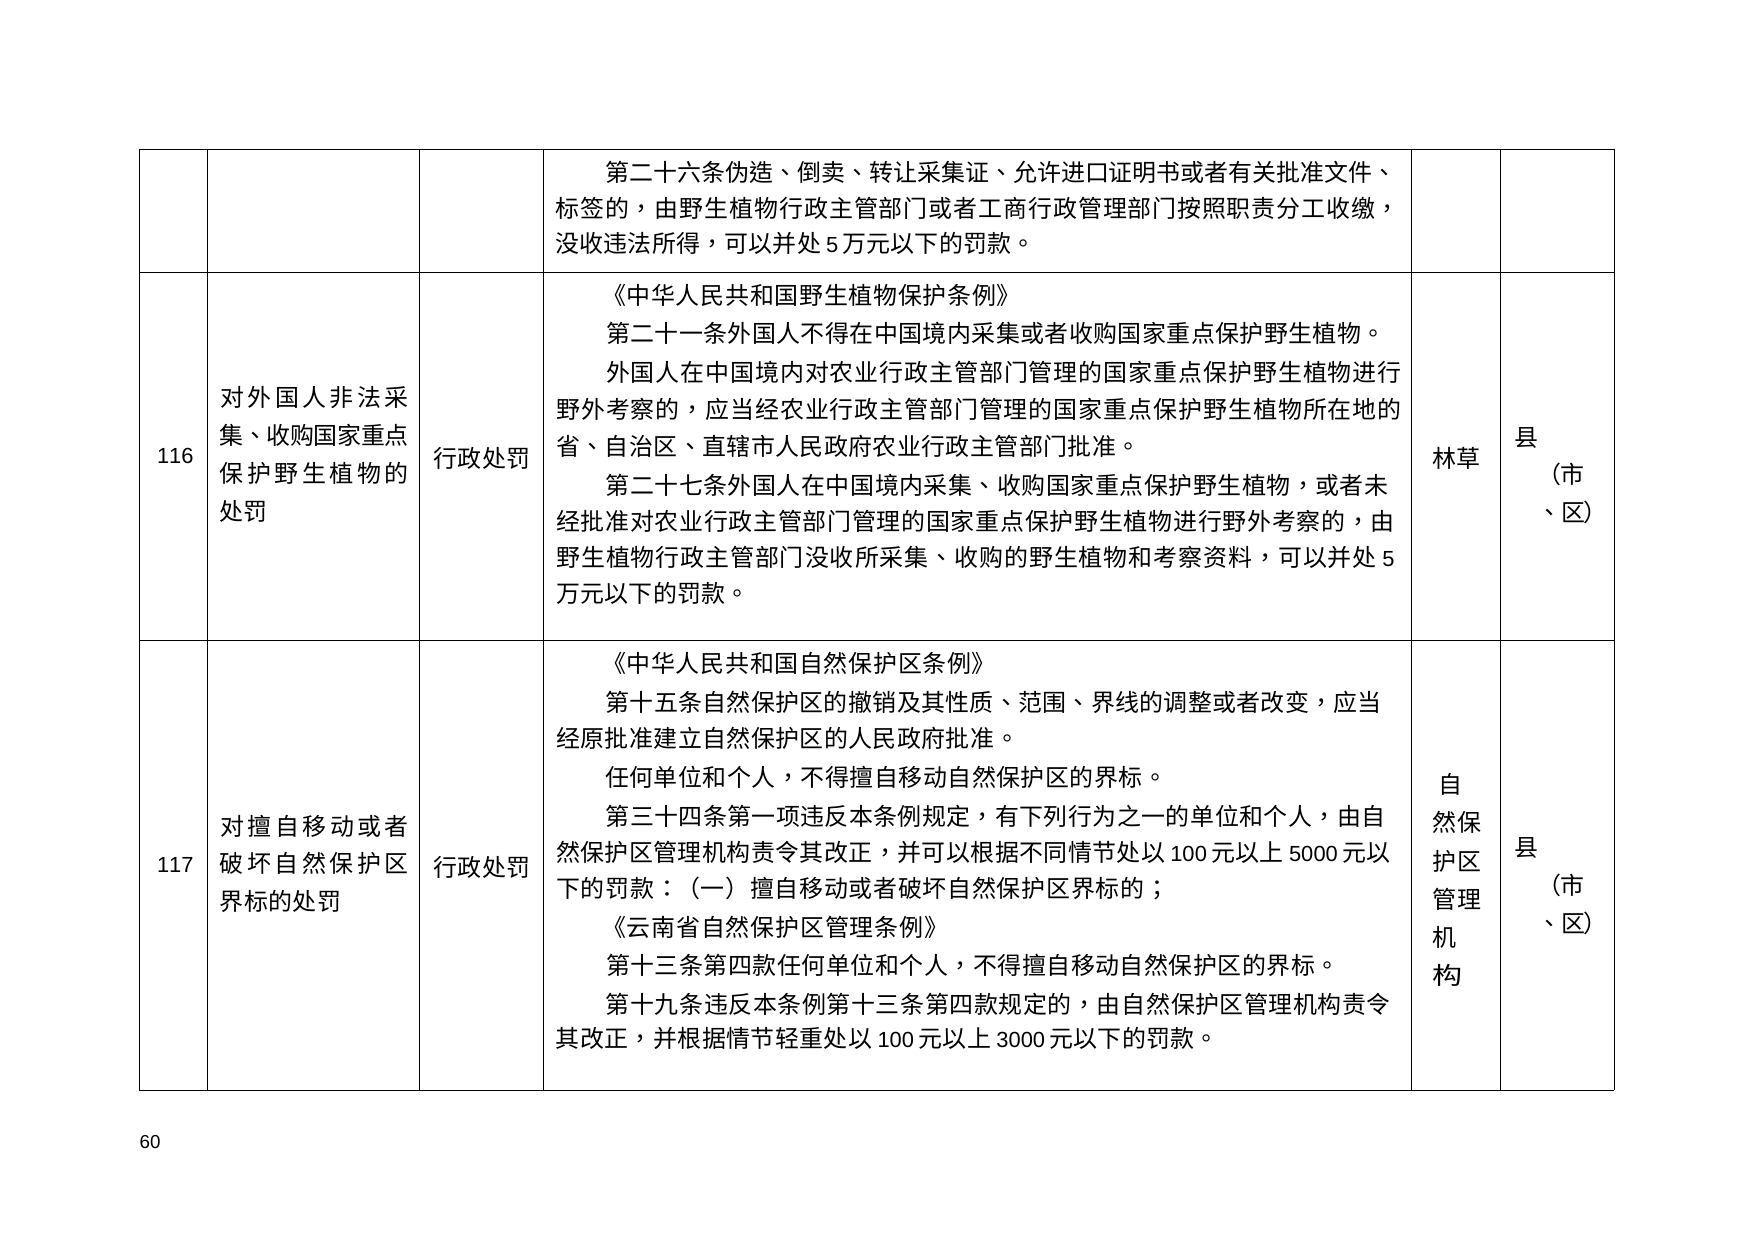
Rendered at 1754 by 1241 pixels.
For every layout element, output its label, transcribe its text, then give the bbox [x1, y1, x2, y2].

table_header [208, 150, 419, 272]
table_cell 117 [140, 641, 207, 1089]
table_header [420, 150, 543, 272]
table_header [1412, 150, 1500, 272]
table_header [1501, 150, 1614, 272]
table_cell 县（市、区） [1501, 273, 1614, 640]
table_header 第二十六条伪造、倒卖、转让采集证、允许进口证明书或者有关批准文件、标签的，由野生植物行政主管部门或者工商行政管理部门按照职责分工收缴，没收违法所得，可以并处5万元以下的罚款。 [544, 150, 1411, 272]
table_cell 自然保护区管理机构 [1412, 641, 1500, 1089]
table_header [140, 150, 207, 272]
table_cell 对外国人非法采集、收购国家重点保护野生植物的处罚 [208, 273, 419, 640]
table_cell 116 [140, 273, 207, 640]
table_cell 《中华人民共和国自然保护区条例》 第十五条自然保护区的撤销及其性质、范围、界线的调整或者改变，应当经原批准建立自然保护区的人民政府批准。 任何单位和个人，不得擅自移动自然保护区的界标。 第三十四条第一项违反本条例规定，有下列行为之一的单位和个人，由自然保护区管理机构责令其改正，并可以根据不同情节处以100元以上5000元以下的罚款：（一）擅自移动或者破坏自然保护区界标的； 《云南省自然保护区管理条例》 第十三条第四款任何单位和个人，不得擅自移动自然保护区的界标。 第十九条违反本条例第十三条第四款规定的，由自然保护区管理机构责令其改正，并根据情节轻重处以100元以上3000元以下的罚款。 [544, 641, 1411, 1089]
table_cell 行政处罚 [420, 641, 543, 1089]
table_cell 林草 [1412, 273, 1500, 640]
table_cell 行政处罚 [420, 273, 543, 640]
table_cell 县（市、区） [1501, 641, 1614, 1089]
table_cell 对擅自移动或者破坏自然保护区界标的处罚 [208, 641, 419, 1089]
table_cell 《中华人民共和国野生植物保护条例》 第二十一条外国人不得在中国境内采集或者收购国家重点保护野生植物。 外国人在中国境内对农业行政主管部门管理的国家重点保护野生植物进行野外考察的，应当经农业行政主管部门管理的国家重点保护野生植物所在地的省、自治区、直辖市人民政府农业行政主管部门批准。 第二十七条外国人在中国境内采集、收购国家重点保护野生植物，或者未经批准对农业行政主管部门管理的国家重点保护野生植物进行野外考察的，由野生植物行政主管部门没收所采集、收购的野生植物和考察资料，可以并处5万元以下的罚款。 [544, 273, 1411, 640]
